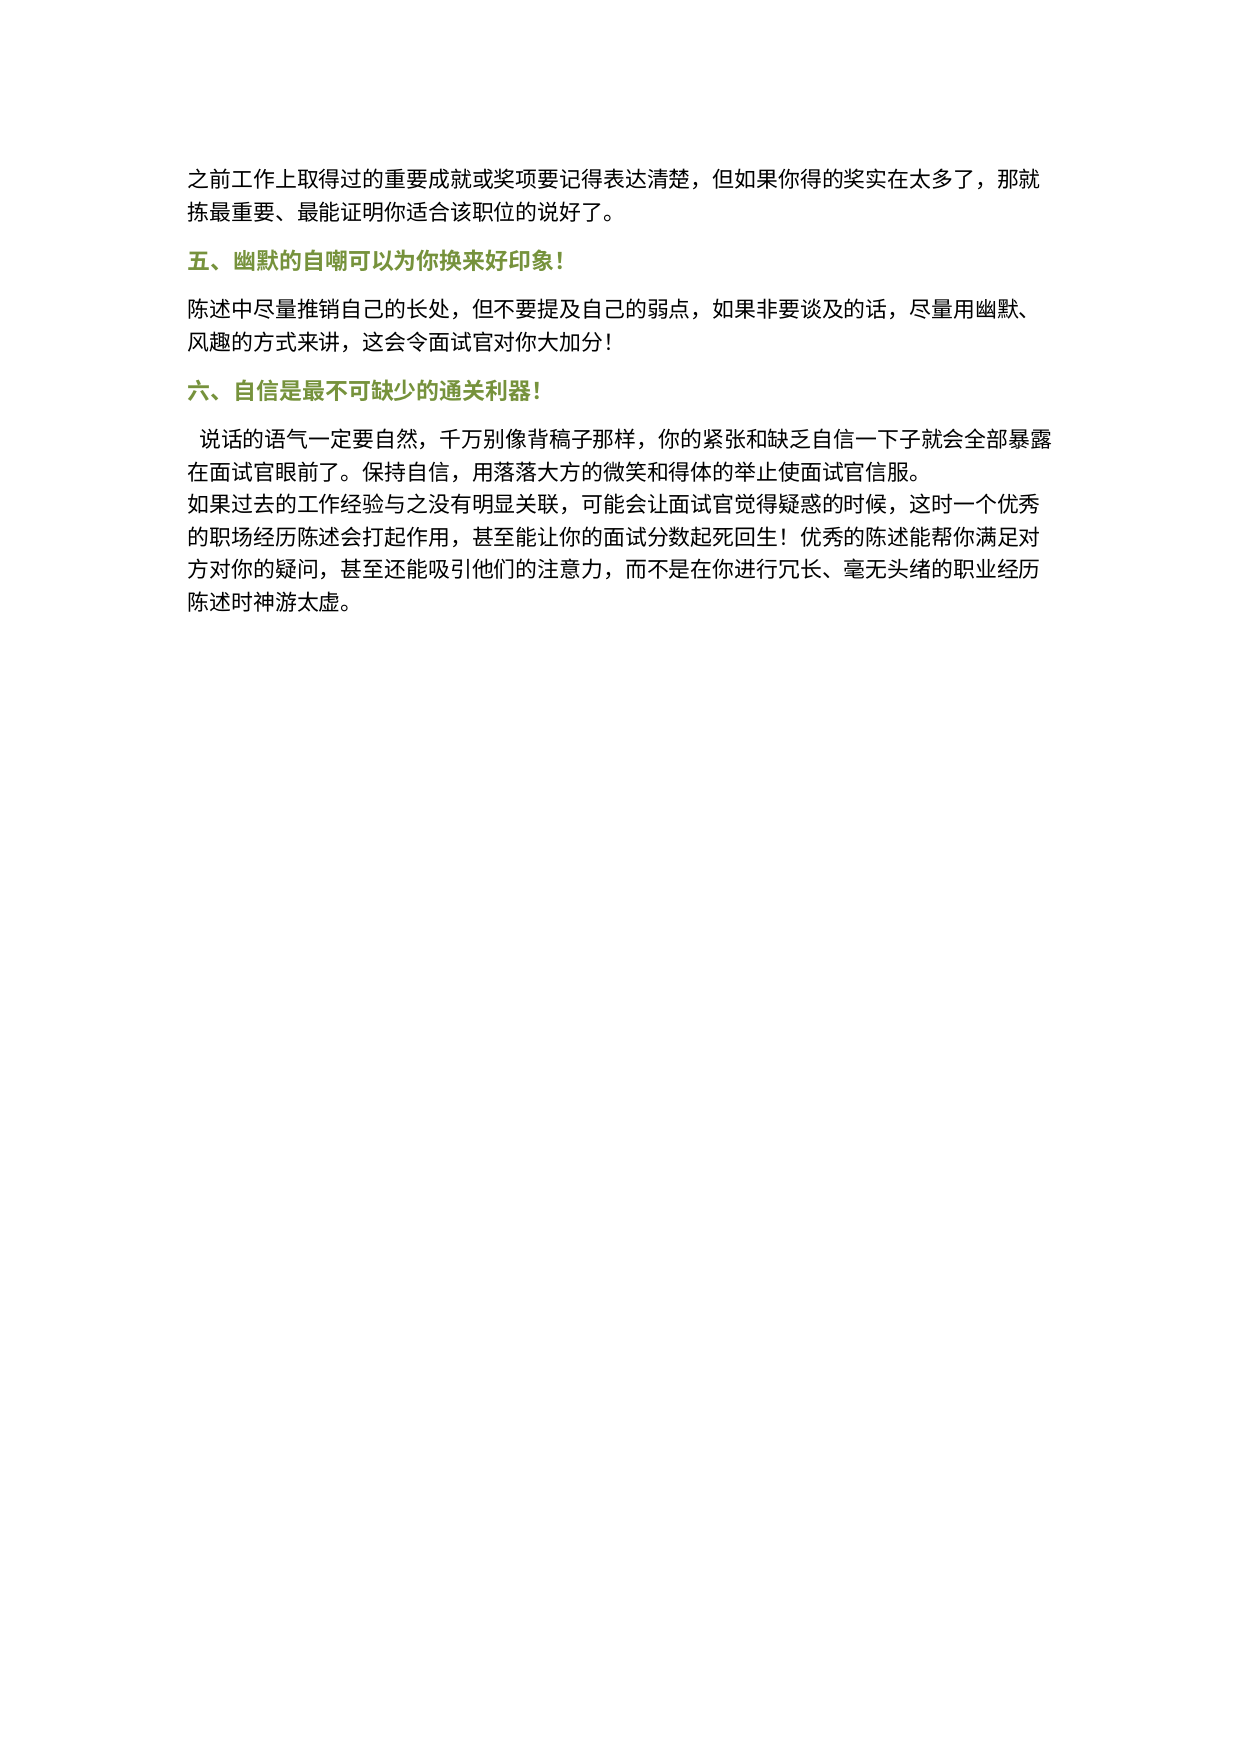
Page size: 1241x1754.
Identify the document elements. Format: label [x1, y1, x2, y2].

text [187, 162, 1053, 649]
